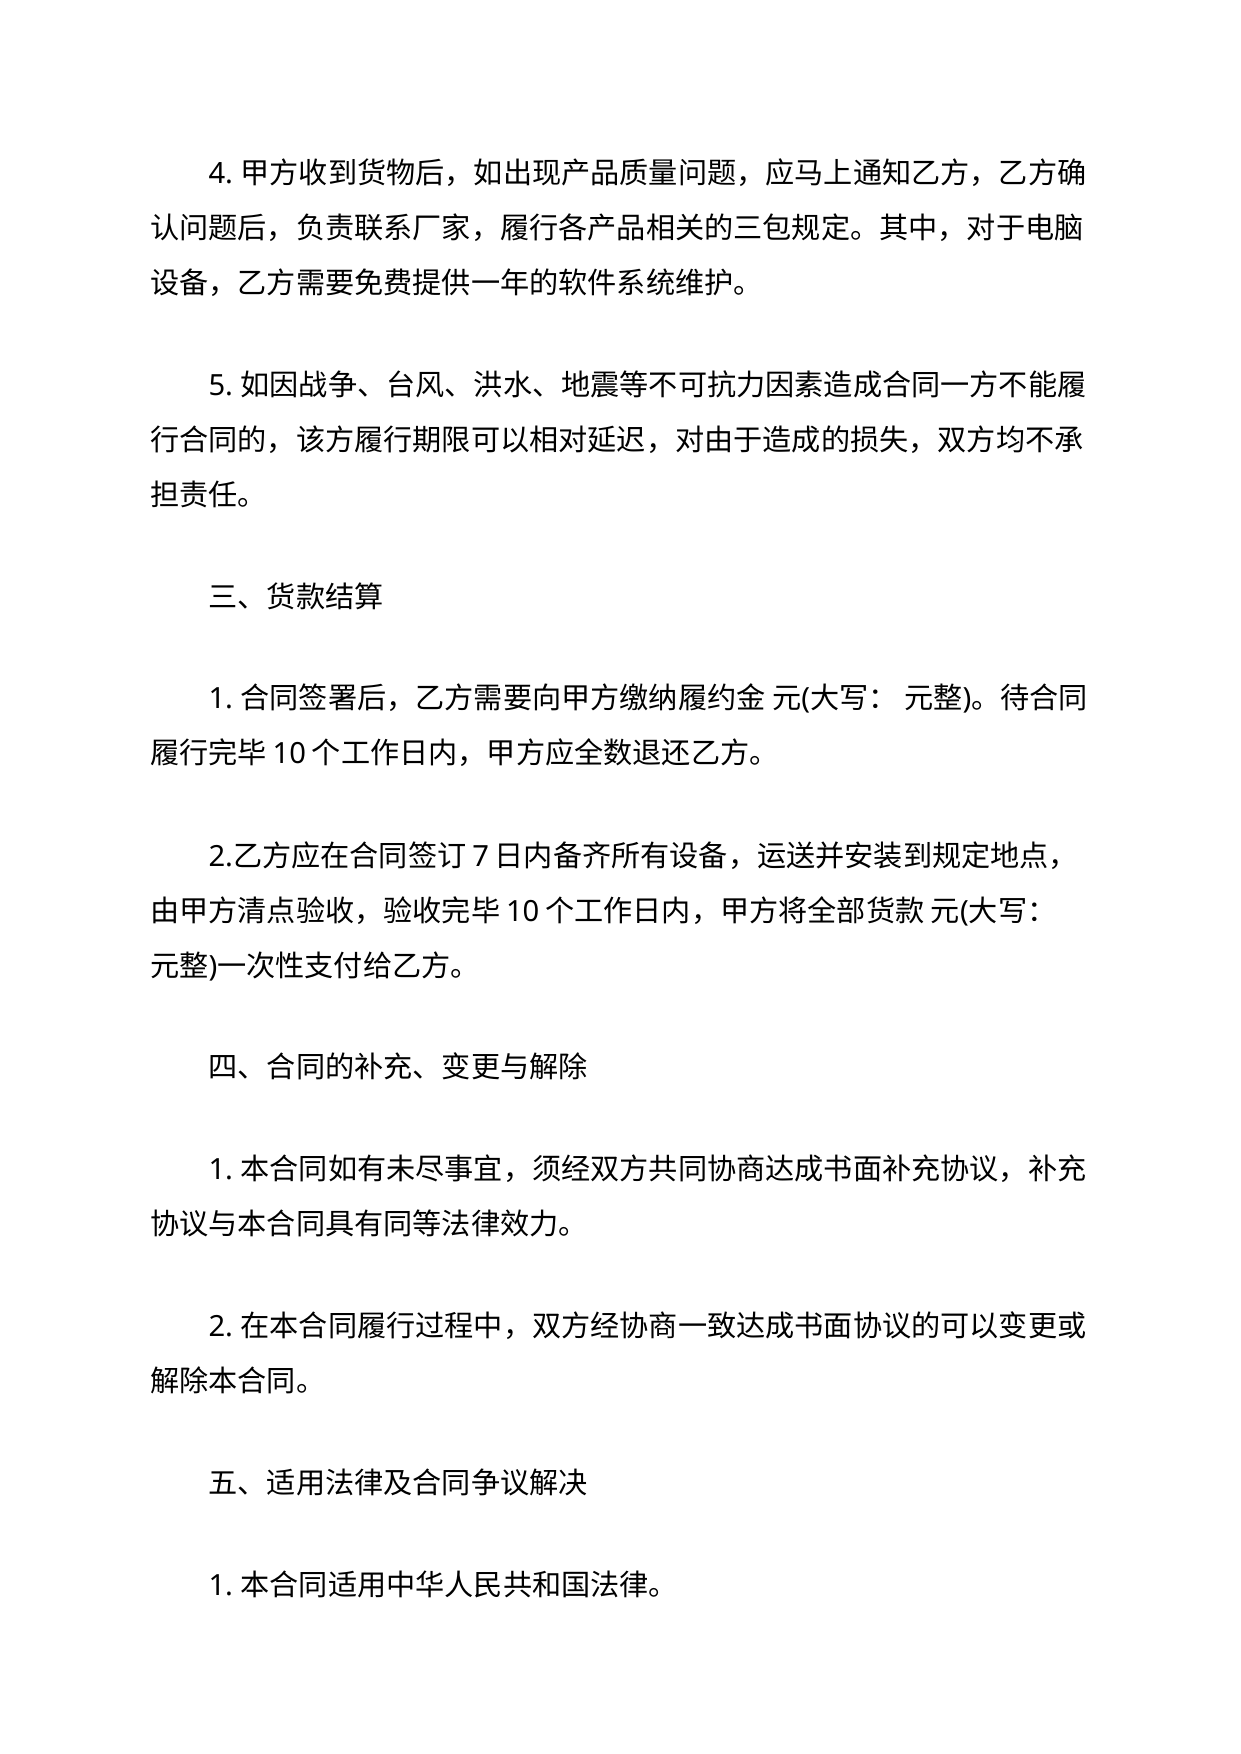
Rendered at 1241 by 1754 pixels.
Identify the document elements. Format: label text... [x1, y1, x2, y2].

text 1. 本合同适用中华人民共和国法律。 [150, 1561, 1090, 1603]
text 三、货款结算 [150, 573, 1090, 616]
text 四、合同的补充、变更与解除 [150, 1044, 1090, 1086]
text 五、适用法律及合同争议解决 [150, 1459, 1090, 1502]
text 4. 甲方收到货物后，如出现产品质量问题，应马上通知乙方，乙方确认问题后，负责联系厂家，履行各产品相关的三包规定。其中，对于电脑设备，乙方需要免费提供一年的软件系统维护。 [150, 150, 1090, 302]
text 1. 合同签署后，乙方需要向甲方缴纳履约金 元(大写： 元整)。待合同履行完毕10个工作日内，甲方应全数退还乙方。 [150, 675, 1090, 772]
text 2. 在本合同履行过程中，双方经协商一致达成书面协议的可以变更或解除本合同。 [150, 1303, 1090, 1400]
text 2.乙方应在合同签订7日内备齐所有设备，运送并安装到规定地点，由甲方清点验收，验收完毕10个工作日内，甲方将全部货款 元(大写： 元整)一次性支付给乙方。 [150, 832, 1090, 984]
text 5. 如因战争、台风、洪水、地震等不可抗力因素造成合同一方不能履行合同的，该方履行期限可以相对延迟，对由于造成的损失，双方均不承担责任。 [150, 362, 1090, 514]
text 1. 本合同如有未尽事宜，须经双方共同协商达成书面补充协议，补充协议与本合同具有同等法律效力。 [150, 1146, 1090, 1243]
